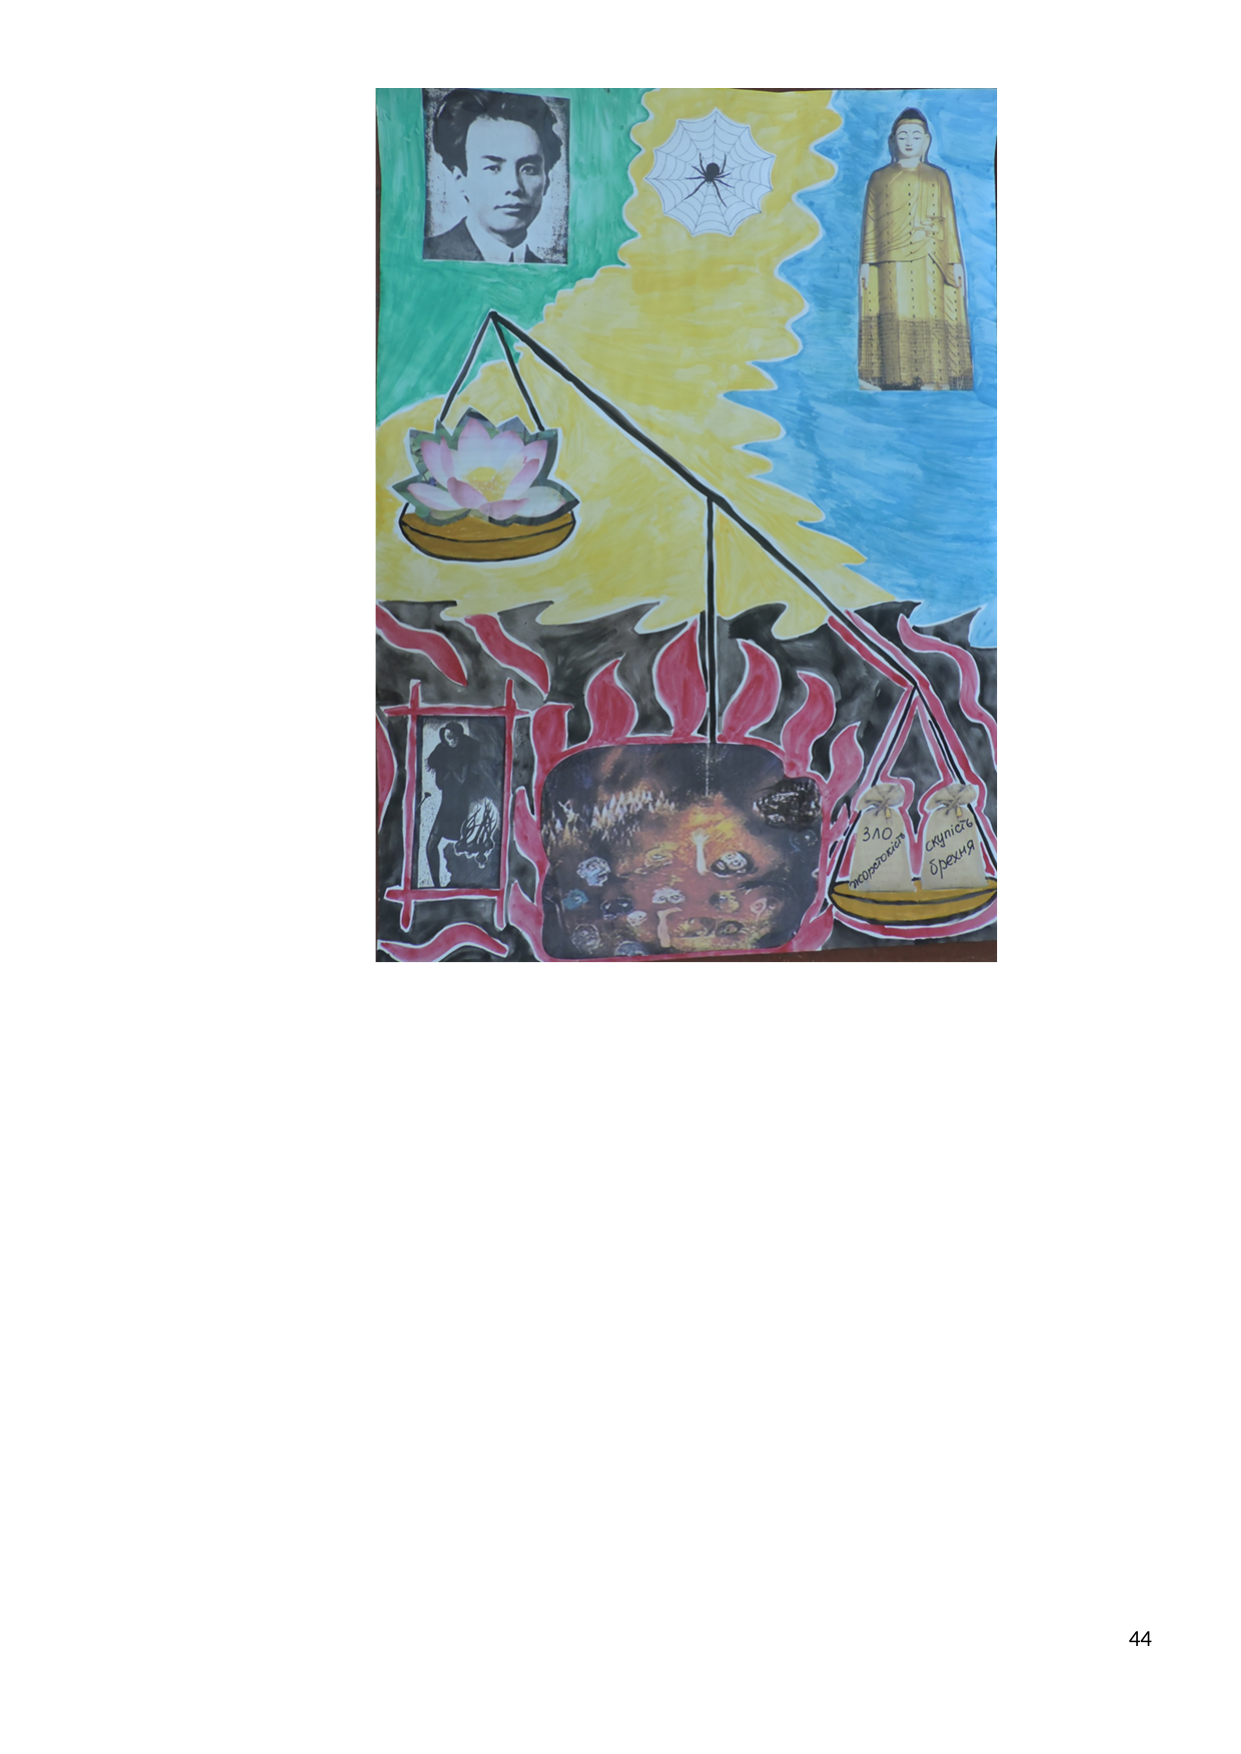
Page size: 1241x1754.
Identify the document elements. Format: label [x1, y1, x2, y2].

picture [375, 88, 998, 963]
